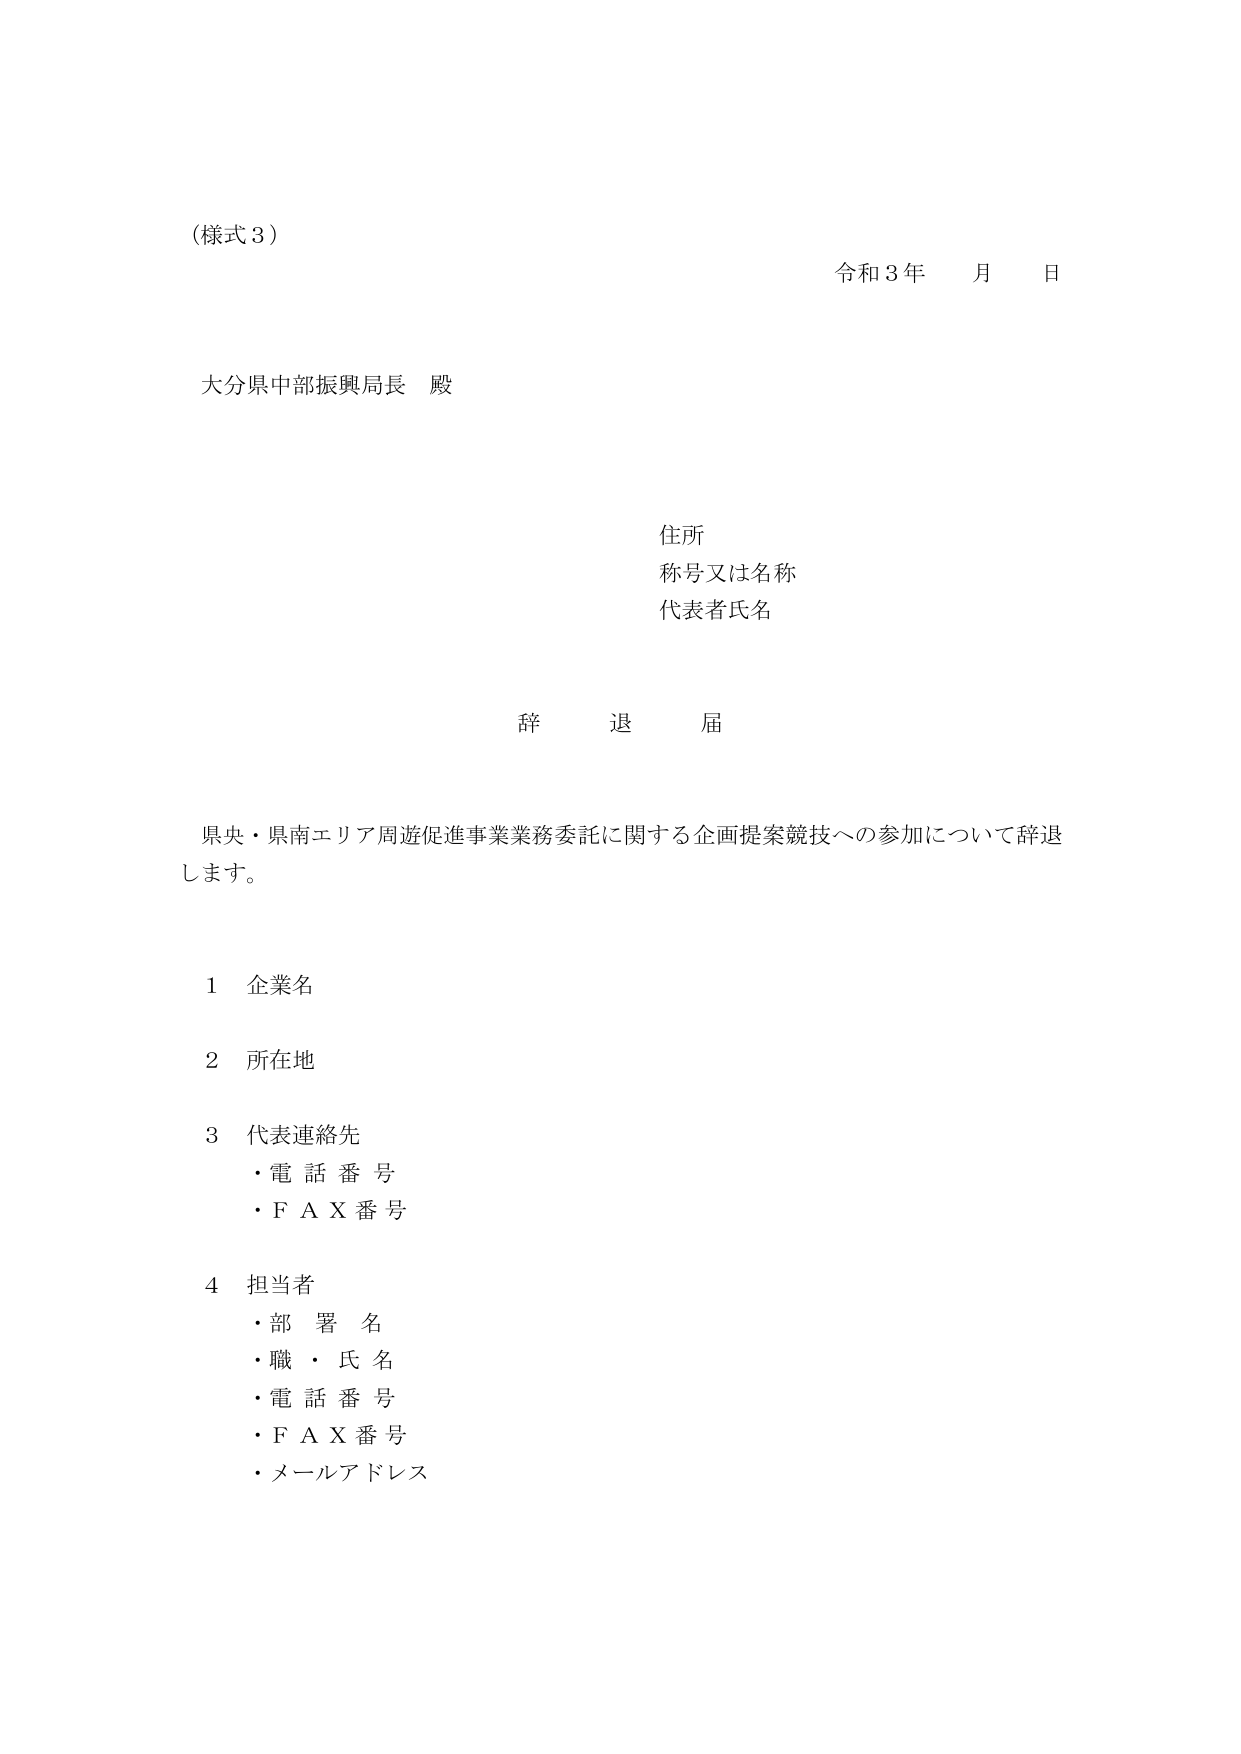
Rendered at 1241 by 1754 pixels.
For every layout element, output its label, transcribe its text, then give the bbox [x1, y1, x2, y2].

text ・メールアドレス [177, 1454, 1063, 1492]
text 代表者氏名 [177, 592, 1063, 629]
text 住所 [177, 517, 1063, 554]
text （様式３） [177, 217, 1063, 254]
text 辞 退 届 [177, 704, 1063, 742]
text 大分県中部振興局長 殿 [177, 367, 1063, 404]
text ・電話番号 [177, 1154, 1063, 1192]
text ・部署名 [177, 1304, 1063, 1342]
text ・ＦＡＸ番号 [177, 1192, 1063, 1229]
text 令和３年 月 日 [177, 254, 1063, 292]
text ・ＦＡＸ番号 [177, 1417, 1063, 1454]
text ２ 所在地 [177, 1042, 1063, 1079]
text 県央・県南エリア周遊促進事業業務委託に関する企画提案競技への参加について辞退します。 [177, 817, 1063, 892]
text ・職・氏名 [177, 1342, 1063, 1379]
text ３ 代表連絡先 [177, 1117, 1063, 1154]
text ４ 担当者 [177, 1267, 1063, 1304]
text １ 企業名 [177, 967, 1063, 1004]
text 称号又は名称 [177, 554, 1063, 592]
text ・電話番号 [177, 1379, 1063, 1417]
